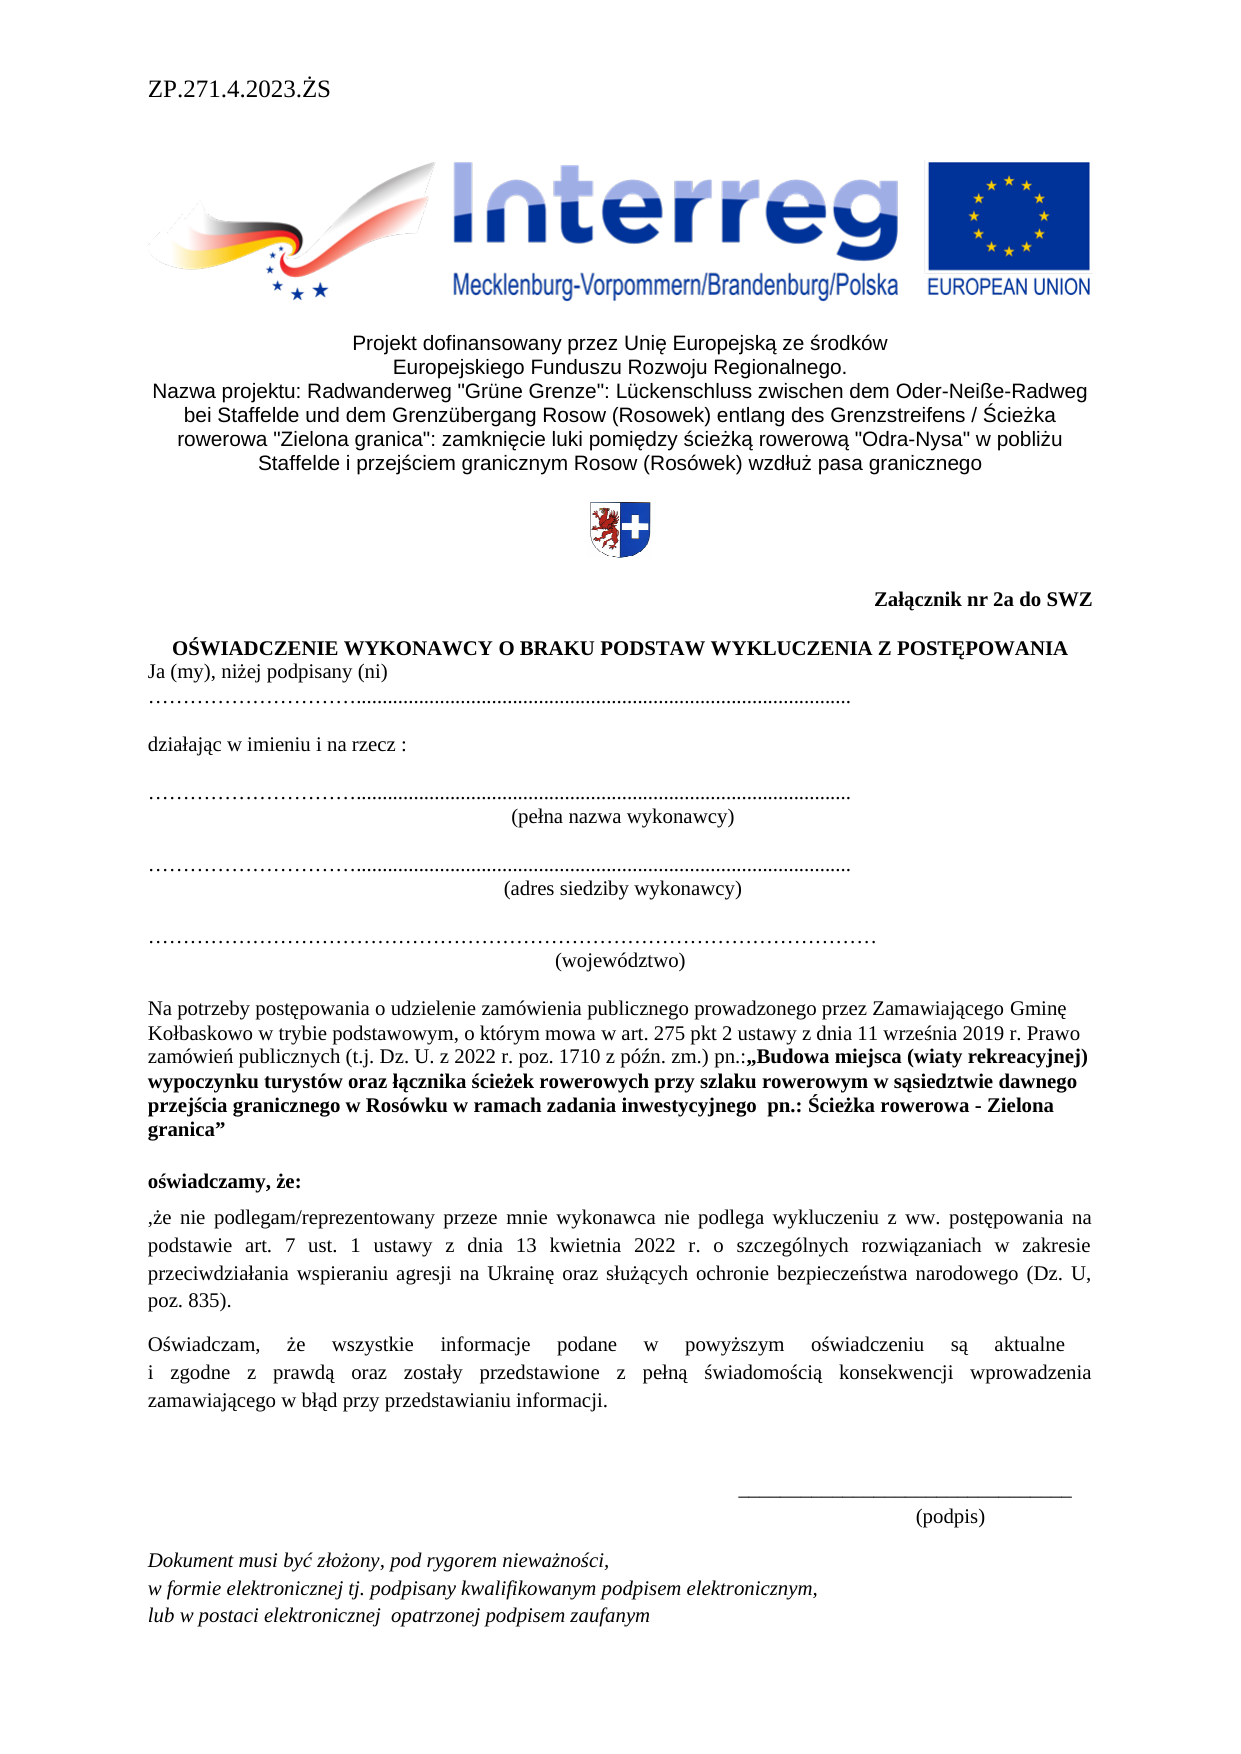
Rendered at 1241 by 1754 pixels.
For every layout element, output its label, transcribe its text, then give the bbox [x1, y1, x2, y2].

text Załącznik nr 2a do SWZ [148, 587, 1093, 611]
text Dokument musi być złożony, pod rygorem nieważności, w formie elektronicznej tj. podpisany kwalifikowanym podpisem elektronicznym, [148, 1548, 1093, 1600]
text ________________________________ (podpis) [738, 1476, 1093, 1528]
text działając w imieniu i na rzecz : [148, 732, 1093, 756]
text (województwo) [148, 948, 1093, 972]
text OŚWIADCZENIE WYKONAWCY O BRAKU PODSTAW WYKLUCZENIA Z POSTĘPOWANIA [148, 635, 1093, 659]
text …………………………............................................................................................... [148, 852, 1093, 876]
text Na potrzeby postępowania o udzielenie zamówienia publicznego prowadzonego przez Zamawiającego Gminę Kołbaskowo w trybie podstawowym, o którym mowa w art. 275 pkt 2 ustawy z dnia 11 września 2019 r. Prawo zamówień publicznych (t.j. Dz. U. z 2022 r. poz. 1710 z późn. zm.) pn.:„Budowa miejsca (wiaty rekreacyjnej) wypoczynku turystów oraz łącznika ścieżek rowerowych przy szlaku rowerowym w sąsiedztwie dawnego przejścia granicznego w Rosówku w ramach zadania inwestycyjnego pn.: Ścieżka rowerowa - Zielona granica” [148, 996, 1093, 1141]
text Oświadczam, że wszystkie informacje podane w powyższym oświadczeniu są aktualne i zgodne z prawdą oraz zostały przedstawione z pełną świadomością konsekwencji wprowadzenia zamawiającego w błąd przy przedstawianiu informacji. [148, 1332, 1093, 1412]
text oświadczamy, że: [148, 1169, 1093, 1193]
text …………………………............................................................................................... [148, 780, 1093, 804]
text Ja (my), niżej podpisany (ni) …………………………............................................................................................... [148, 659, 1093, 708]
text ,że nie podlegam/reprezentowany przeze mnie wykonawca nie podlega wykluczeniu z ww. postępowania na podstawie art. 7 ust. 1 ustawy z dnia 13 kwietnia 2022 r. o szczególnych rozwiązaniach w zakresie przeciwdziałania wspieraniu agresji na Ukrainę oraz służących ochronie bezpieczeństwa narodowego (Dz. U, poz. 835). [148, 1205, 1093, 1312]
text (pełna nazwa wykonawcy) [148, 804, 1093, 828]
text (adres siedziby wykonawcy) [148, 876, 1093, 900]
text lub w postaci elektronicznej opatrzonej podpisem zaufanym [148, 1603, 1093, 1627]
text …………………………………………………………………………………………… [148, 924, 1093, 948]
picture [147, 160, 1093, 302]
